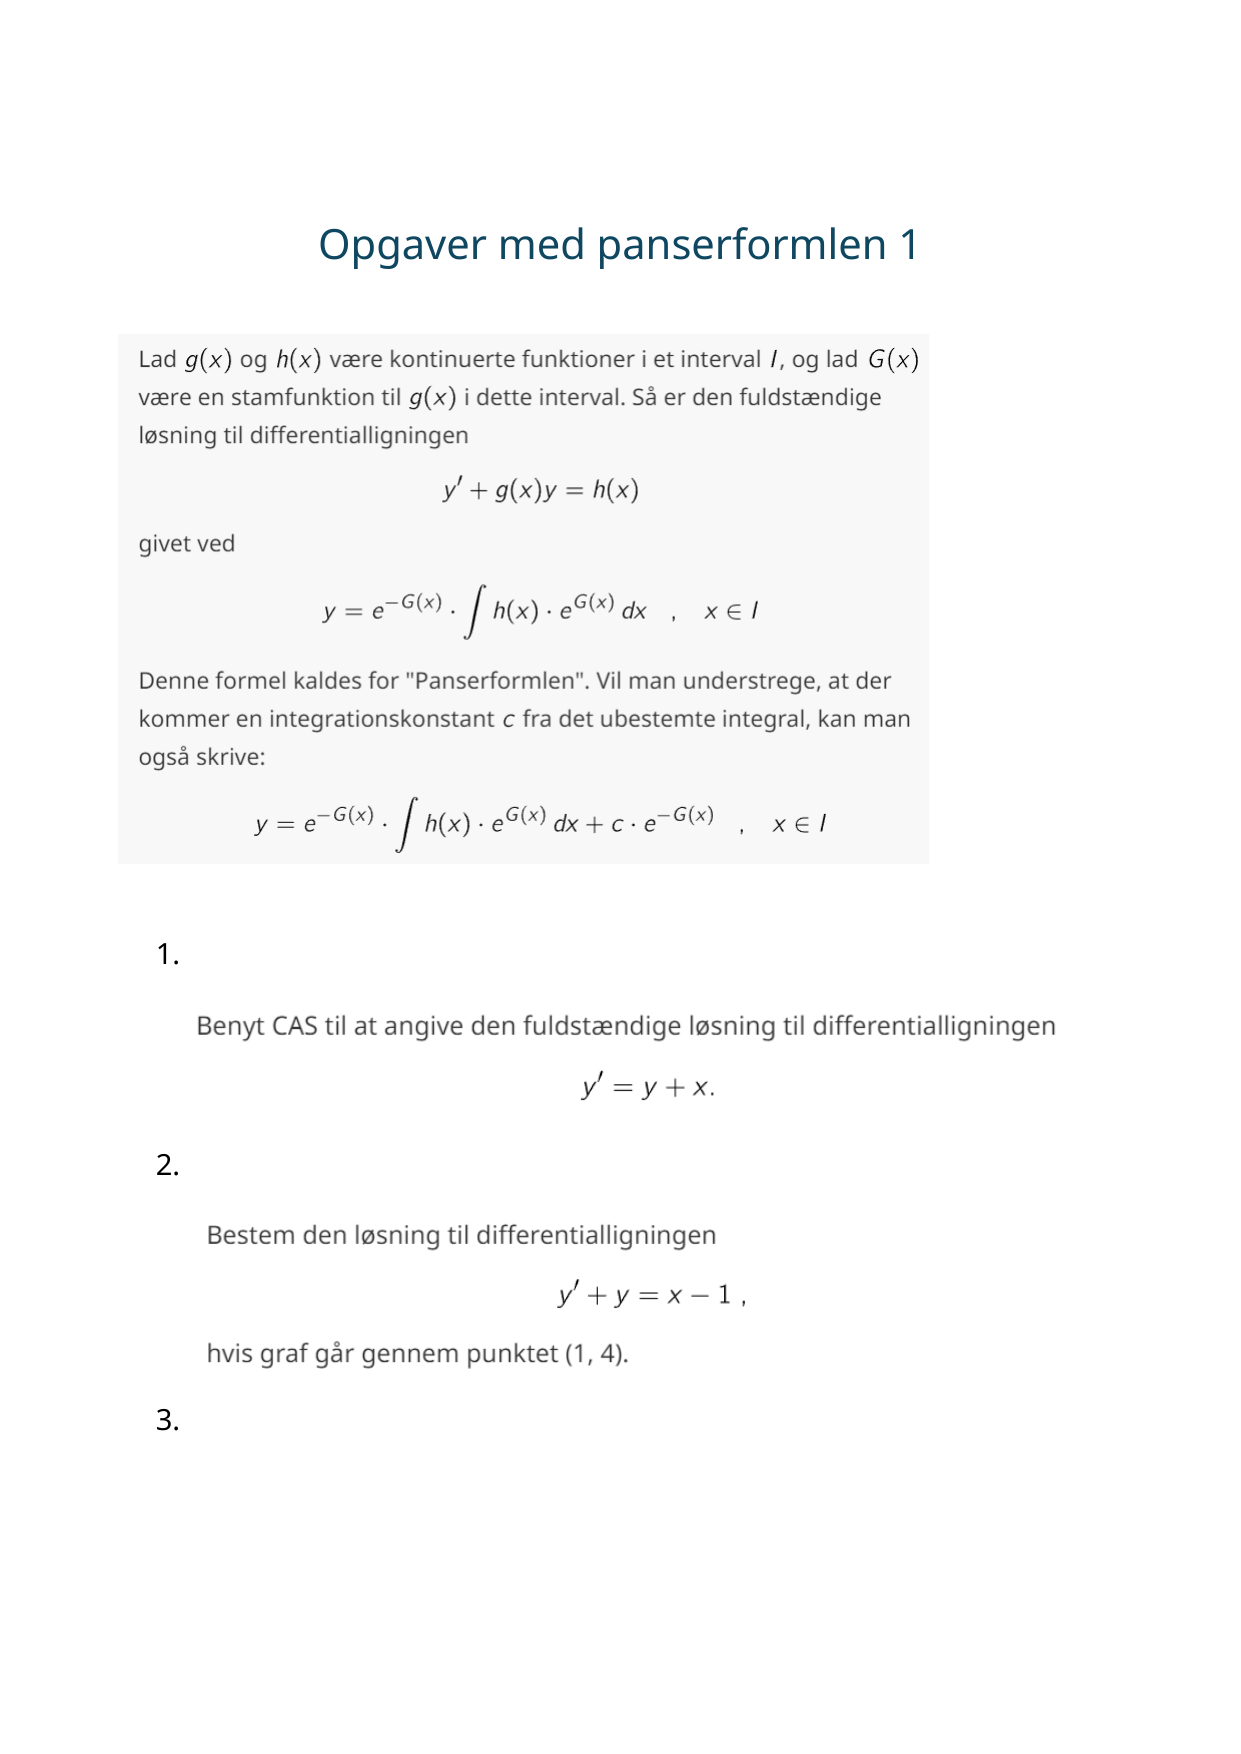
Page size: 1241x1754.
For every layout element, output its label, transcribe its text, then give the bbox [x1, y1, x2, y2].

picture [183, 1203, 768, 1381]
picture [118, 334, 930, 864]
picture [179, 992, 1062, 1126]
subtitle Opgaver med panserformlen 1 [118, 215, 1122, 271]
